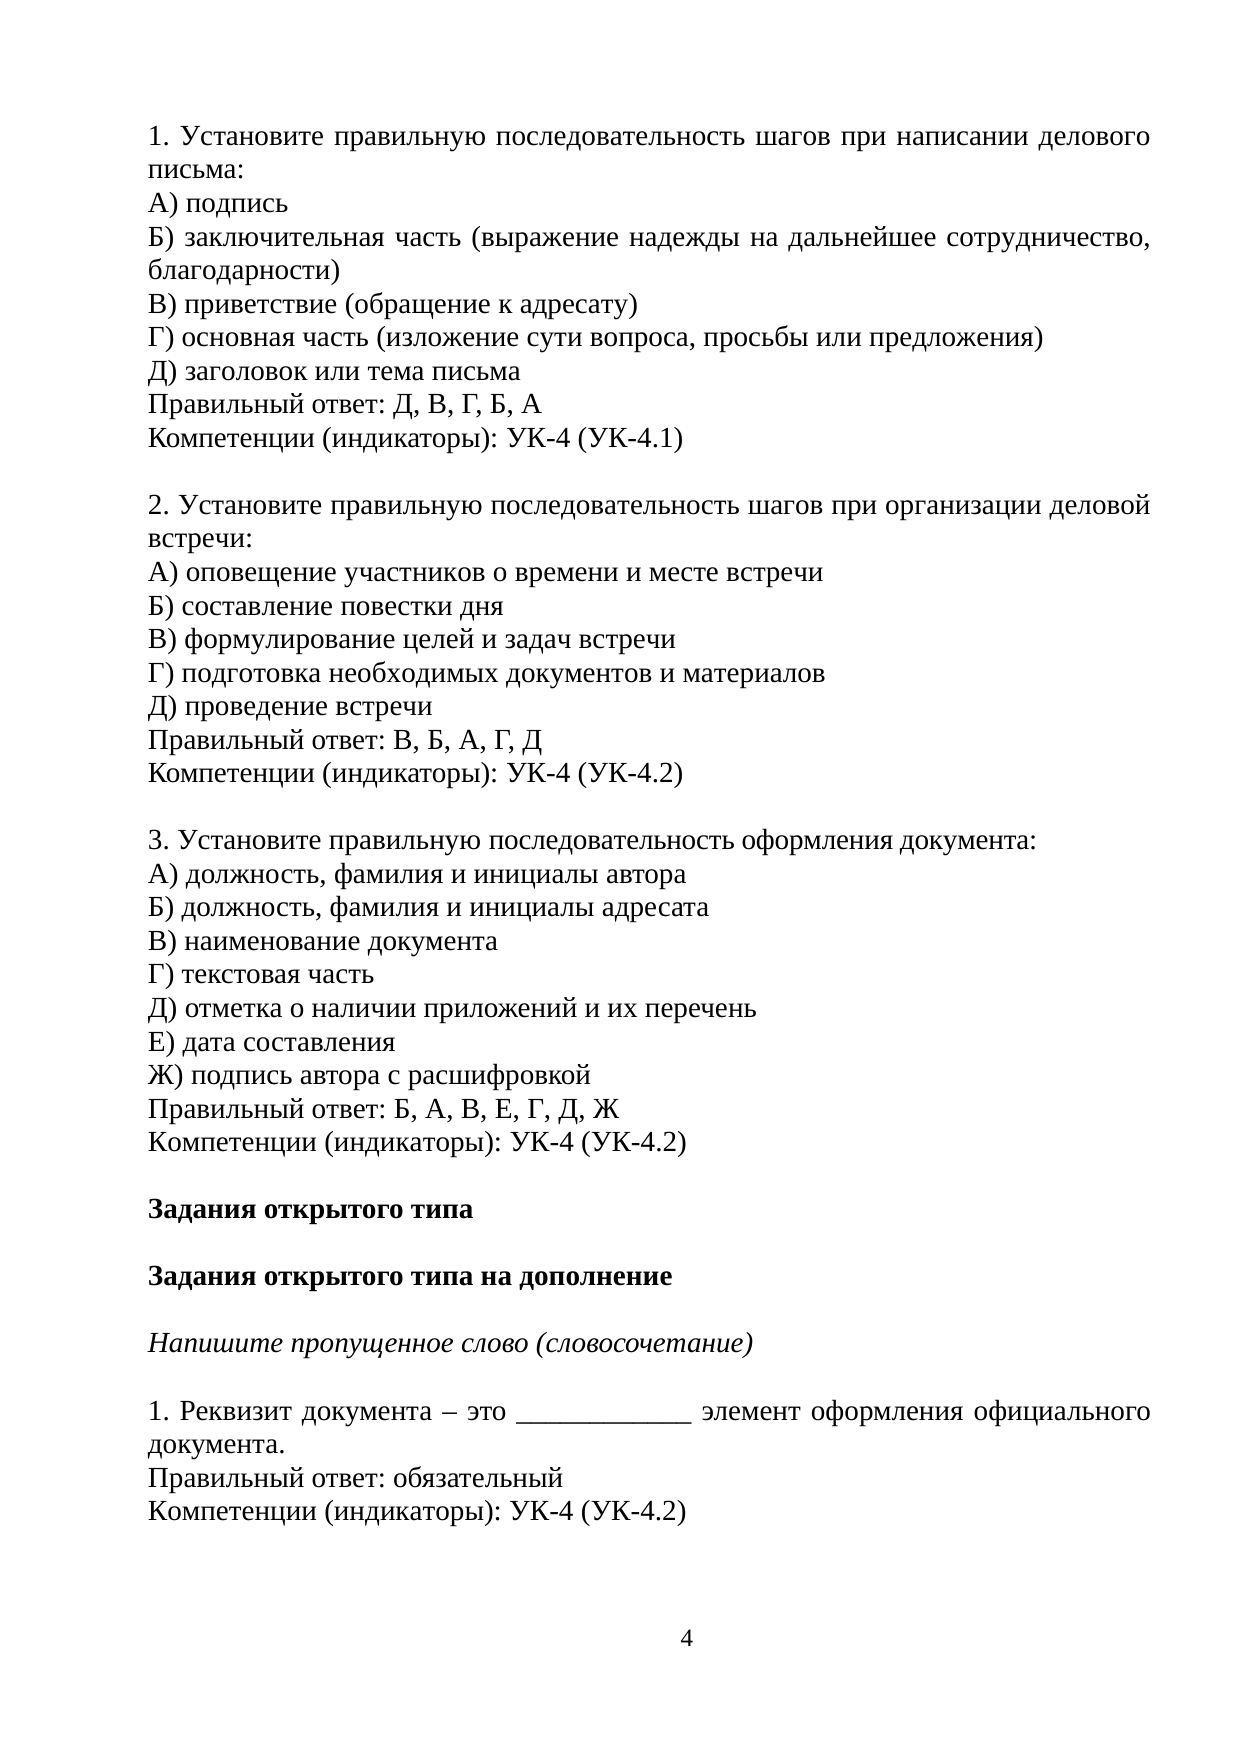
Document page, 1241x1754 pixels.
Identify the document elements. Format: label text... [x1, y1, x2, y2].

text Ж) подпись автора с расшифровкой [148, 1057, 1152, 1091]
text Б) должность, фамилия и инициалы адресата [148, 889, 1152, 923]
text 3. Установите правильную последовательность оформления документа: [148, 822, 1152, 856]
list Компетенции (индикаторы): УК-4 (УК-4.2) [148, 1493, 1152, 1527]
text Правильный ответ: Д, В, Г, Б, А [148, 386, 1152, 420]
text Г) текстовая часть [148, 957, 1152, 990]
text Б) заключительная часть (выражение надежды на дальнейшее сотрудничество, благодарности) [148, 219, 1152, 286]
text Правильный ответ: Б, А, В, Е, Г, Д, Ж [148, 1091, 1152, 1124]
text Задания открытого типа на дополнение [148, 1258, 1152, 1292]
text А) подпись [148, 185, 1152, 219]
text Напишите пропущенное слово (словосочетание) [148, 1326, 1152, 1359]
text В) наименование документа [148, 923, 1152, 957]
text Компетенции (индикаторы): УК-4 (УК-4.2) [148, 1124, 1152, 1158]
text 1. Установите правильную последовательность шагов при написании делового письма: [148, 118, 1152, 185]
text Б) составление повестки дня [148, 588, 1152, 621]
text Д) проведение встречи [148, 688, 1152, 722]
text А) оповещение участников о времени и месте встречи [148, 554, 1152, 588]
text Правильный ответ: обязательный [148, 1460, 1152, 1493]
text Компетенции (индикаторы): УК-4 (УК-4.2) [148, 755, 1152, 789]
text Компетенции (индикаторы): УК-4 (УК-4.1) [148, 420, 1152, 453]
text 1. Реквизит документа – это ____________ элемент оформления официального документа. [148, 1393, 1152, 1460]
text Д) заголовок или тема письма [148, 353, 1152, 386]
text А) должность, фамилия и инициалы автора [148, 856, 1152, 889]
text 2. Установите правильную последовательность шагов при организации деловой встречи: [148, 487, 1152, 554]
text В) формулирование целей и задач встречи [148, 621, 1152, 655]
text Е) дата составления [148, 1024, 1152, 1057]
text Правильный ответ: В, Б, А, Г, Д [148, 722, 1152, 755]
text Г) подготовка необходимых документов и материалов [148, 655, 1152, 688]
text В) приветствие (обращение к адресату) [148, 286, 1152, 319]
text Д) отметка о наличии приложений и их перечень [148, 990, 1152, 1024]
text Задания открытого типа [148, 1191, 1152, 1225]
text Г) основная часть (изложение сути вопроса, просьбы или предложения) [148, 319, 1152, 353]
